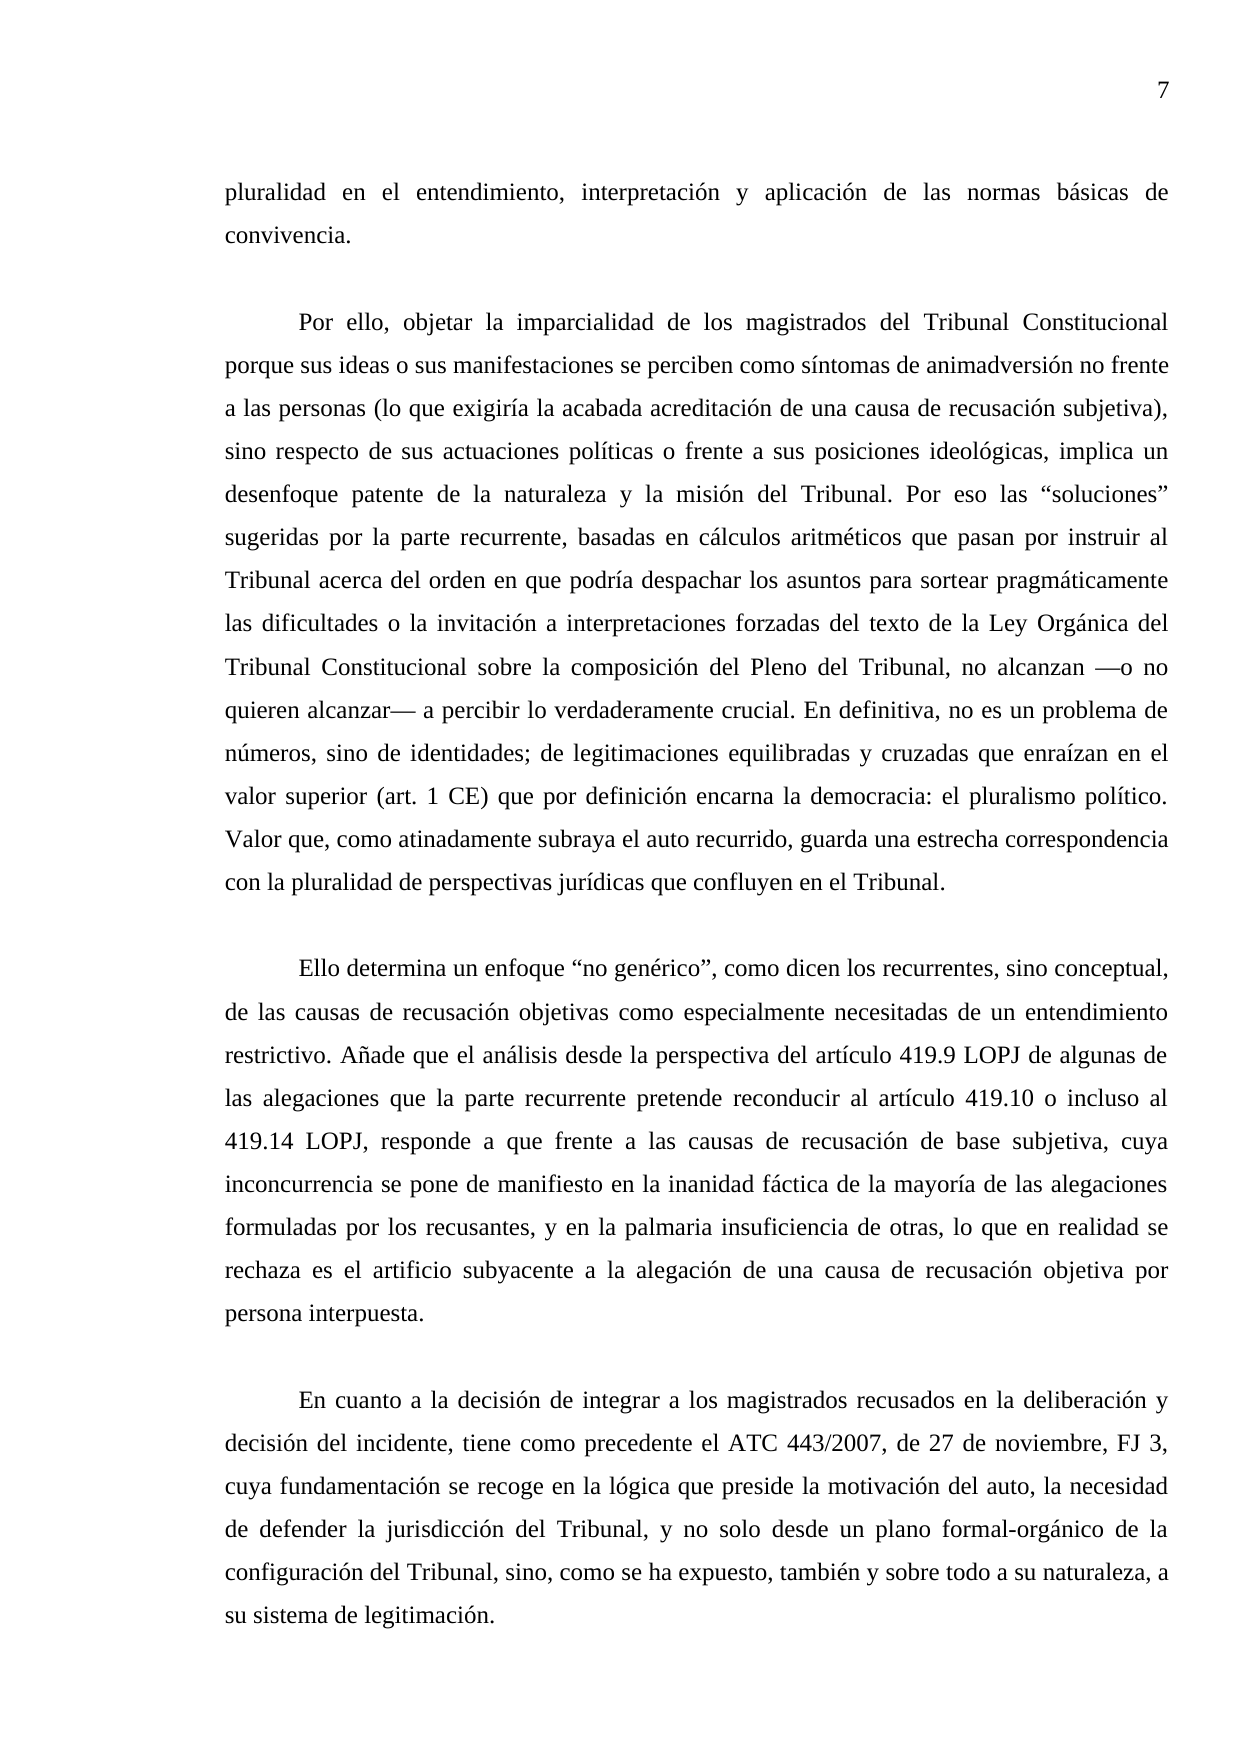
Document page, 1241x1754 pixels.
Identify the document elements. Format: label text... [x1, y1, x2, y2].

text En cuanto a la decisión de integrar a los magistrados recusados en la deliberación y decisión del incidente, tiene como precedente el ATC 443/2007, de 27 de noviembre, FJ 3, cuya fundamentación se recoge en la lógica que preside la motivación del auto, la necesidad de defender la jurisdicción del Tribunal, y no solo desde un plano formal-orgánico de la configuración del Tribunal, sino, como se ha expuesto, también y sobre todo a su naturaleza, a su sistema de legitimación. [224, 1385, 1169, 1629]
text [224, 177, 1169, 249]
text Ello determina un enfoque “no genérico”, como dicen los recurrentes, sino conceptual, de las causas de recusación objetivas como especialmente necesitadas de un entendimiento restrictivo. Añade que el análisis desde la perspectiva del artículo 419.9 LOPJ de algunas de las alegaciones que la parte recurrente pretende reconducir al artículo 419.10 o incluso al 419.14 LOPJ, responde a que frente a las causas de recusación de base subjetiva, cuya inconcurrencia se pone de manifiesto en la inanidad fáctica de la mayoría de las alegaciones formuladas por los recusantes, y en la palmaria insuficiencia de otras, lo que en realidad se rechaza es el artificio subyacente a la alegación de una causa de recusación objetiva por persona interpuesta. [224, 953, 1169, 1327]
text Por ello, objetar la imparcialidad de los magistrados del Tribunal Constitucional porque sus ideas o sus manifestaciones se perciben como síntomas de animadversión no frente a las personas (lo que exigiría la acabada acreditación de una causa de recusación subjetiva), sino respecto de sus actuaciones políticas o frente a sus posiciones ideológicas, implica un desenfoque patente de la naturaleza y la misión del Tribunal. Por eso las “soluciones” sugeridas por la parte recurrente, basadas en cálculos aritméticos que pasan por instruir al Tribunal acerca del orden en que podría despachar los asuntos para sortear pragmáticamente las dificultades o la invitación a interpretaciones forzadas del texto de la Ley Orgánica del Tribunal Constitucional sobre la composición del Pleno del Tribunal, no alcanzan —o no quieren alcanzar— a percibir lo verdaderamente crucial. En definitiva, no es un problema de números, sino de identidades; de legitimaciones equilibradas y cruzadas que enraízan en el valor superior (art. 1 CE) que por definición encarna la democracia: el pluralismo político. Valor que, como atinadamente subraya el auto recurrido, guarda una estrecha correspondencia con la pluralidad de perspectivas jurídicas que confluyen en el Tribunal. [224, 307, 1169, 896]
